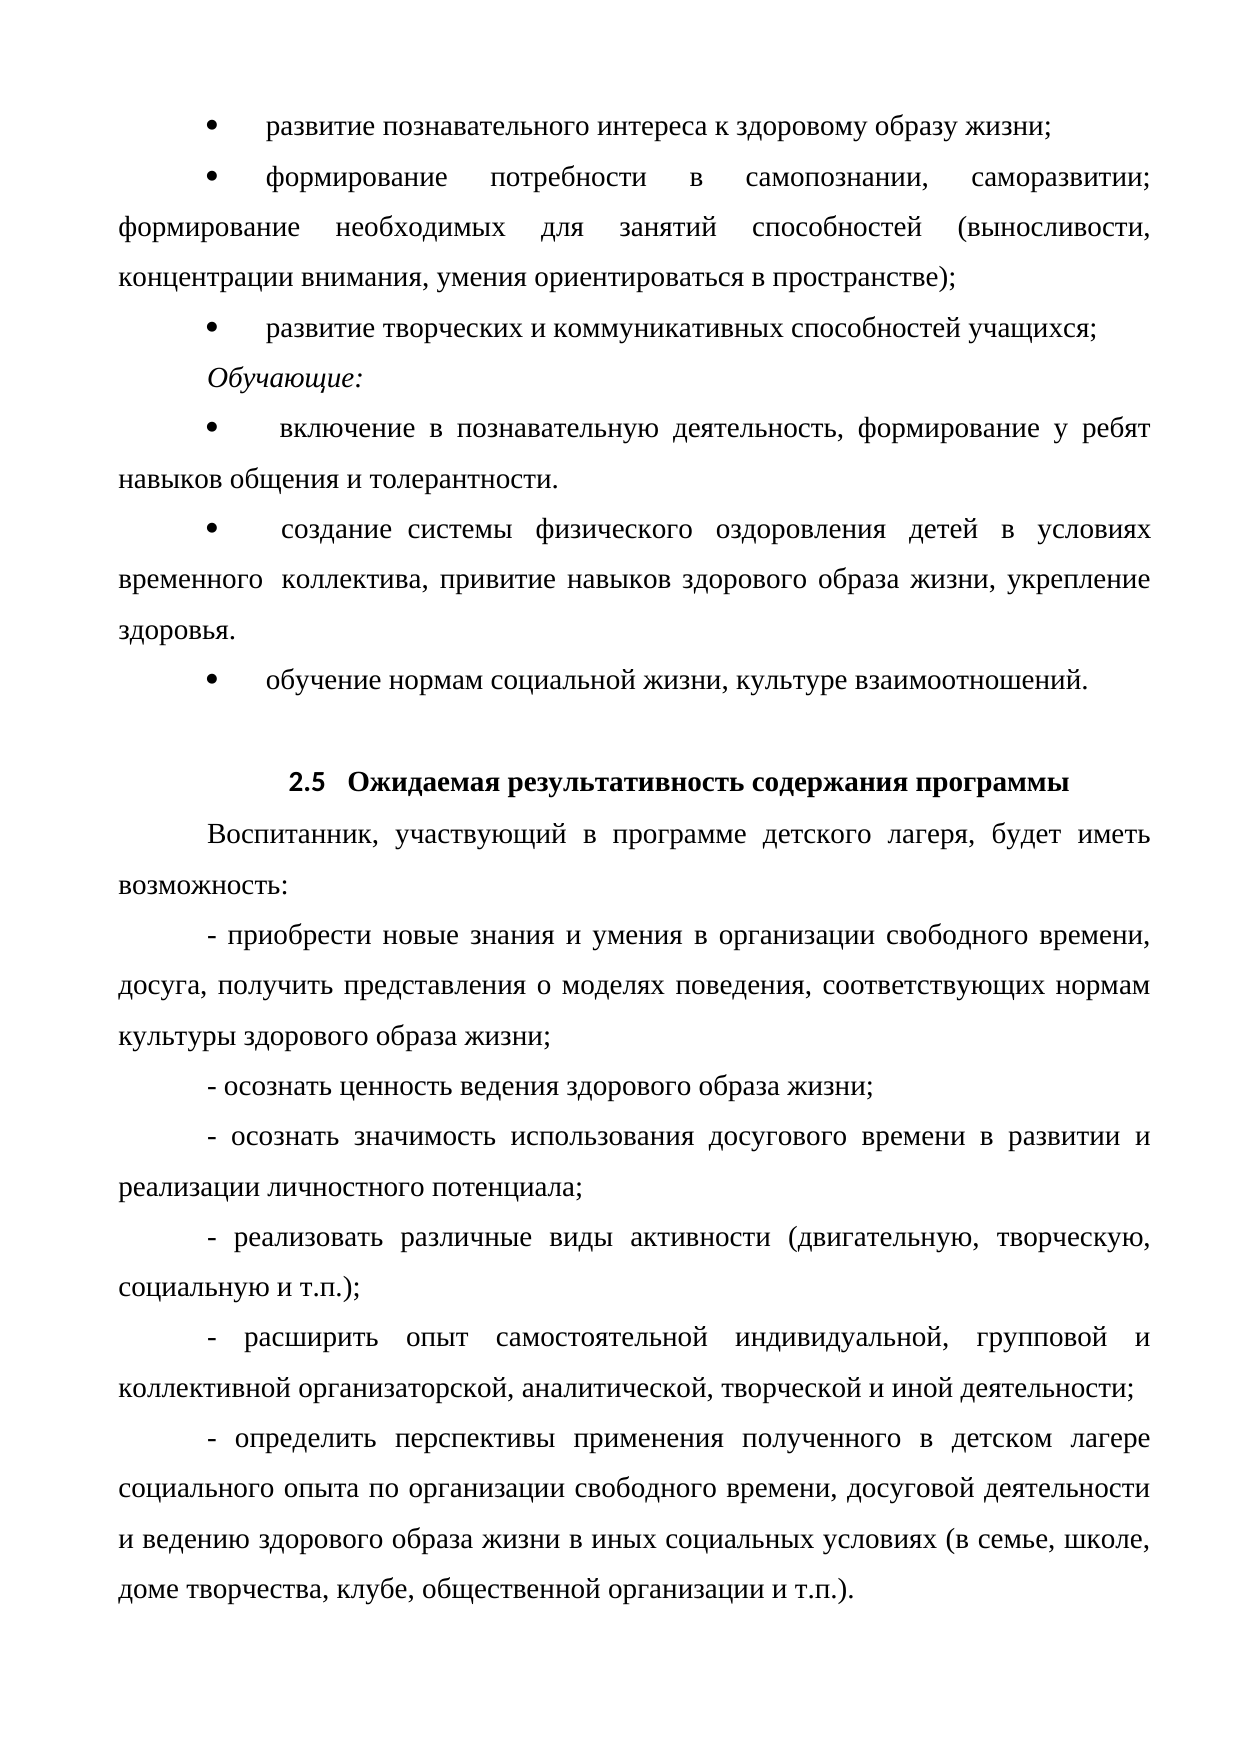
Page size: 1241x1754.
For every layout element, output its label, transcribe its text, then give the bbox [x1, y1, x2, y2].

text - осознать значимость использования досугового времени в развитии и реализации личностного потенциала; [118, 1118, 1151, 1202]
text - приобрести новые знания и умения в организации свободного времени, досуга, получить представления о моделях поведения, соответствующих нормам культуры здорового образа жизни; [118, 917, 1151, 1051]
text Воспитанник, участвующий в программе детского лагеря, будет иметь возможность: [118, 816, 1151, 900]
text - расширить опыт самостоятельной индивидуальной, групповой и коллективной организаторской, аналитической, творческой и иной деятельности; [118, 1319, 1151, 1403]
list формирование потребности в самопознании, саморазвитии; формирование необходимых для занятий способностей (выносливости, концентрации внимания, умения ориентироваться в пространстве); [118, 159, 1151, 293]
list создание системы физического оздоровления детей в условиях временного коллектива, привитие навыков здорового образа жизни, укрепление здоровья. [118, 511, 1151, 646]
text - реализовать различные виды активности (двигательную, творческую, социальную и т.п.); [118, 1219, 1151, 1303]
list обучение нормам социальной жизни, культуре взаимоотношений. [118, 662, 1151, 696]
list развитие познавательного интереса к здоровому образу жизни; [118, 108, 1151, 142]
text Обучающие: [118, 360, 1151, 394]
text - осознать ценность ведения здорового образа жизни; [118, 1068, 1151, 1102]
list развитие творческих и коммуникативных способностей учащихся; [118, 310, 1151, 343]
list включение в познавательную деятельность, формирование у ребят навыков общения и толерантности. [118, 411, 1151, 494]
text - определить перспективы применения полученного в детском лагере социального опыта по организации свободного времени, досуговой деятельности и ведению здорового образа жизни в иных социальных условиях (в семье, школе, доме творчества, клубе, общественной организации и т.п.). [118, 1420, 1151, 1605]
list Ожидаемая результативность содержания программы [118, 763, 1151, 799]
